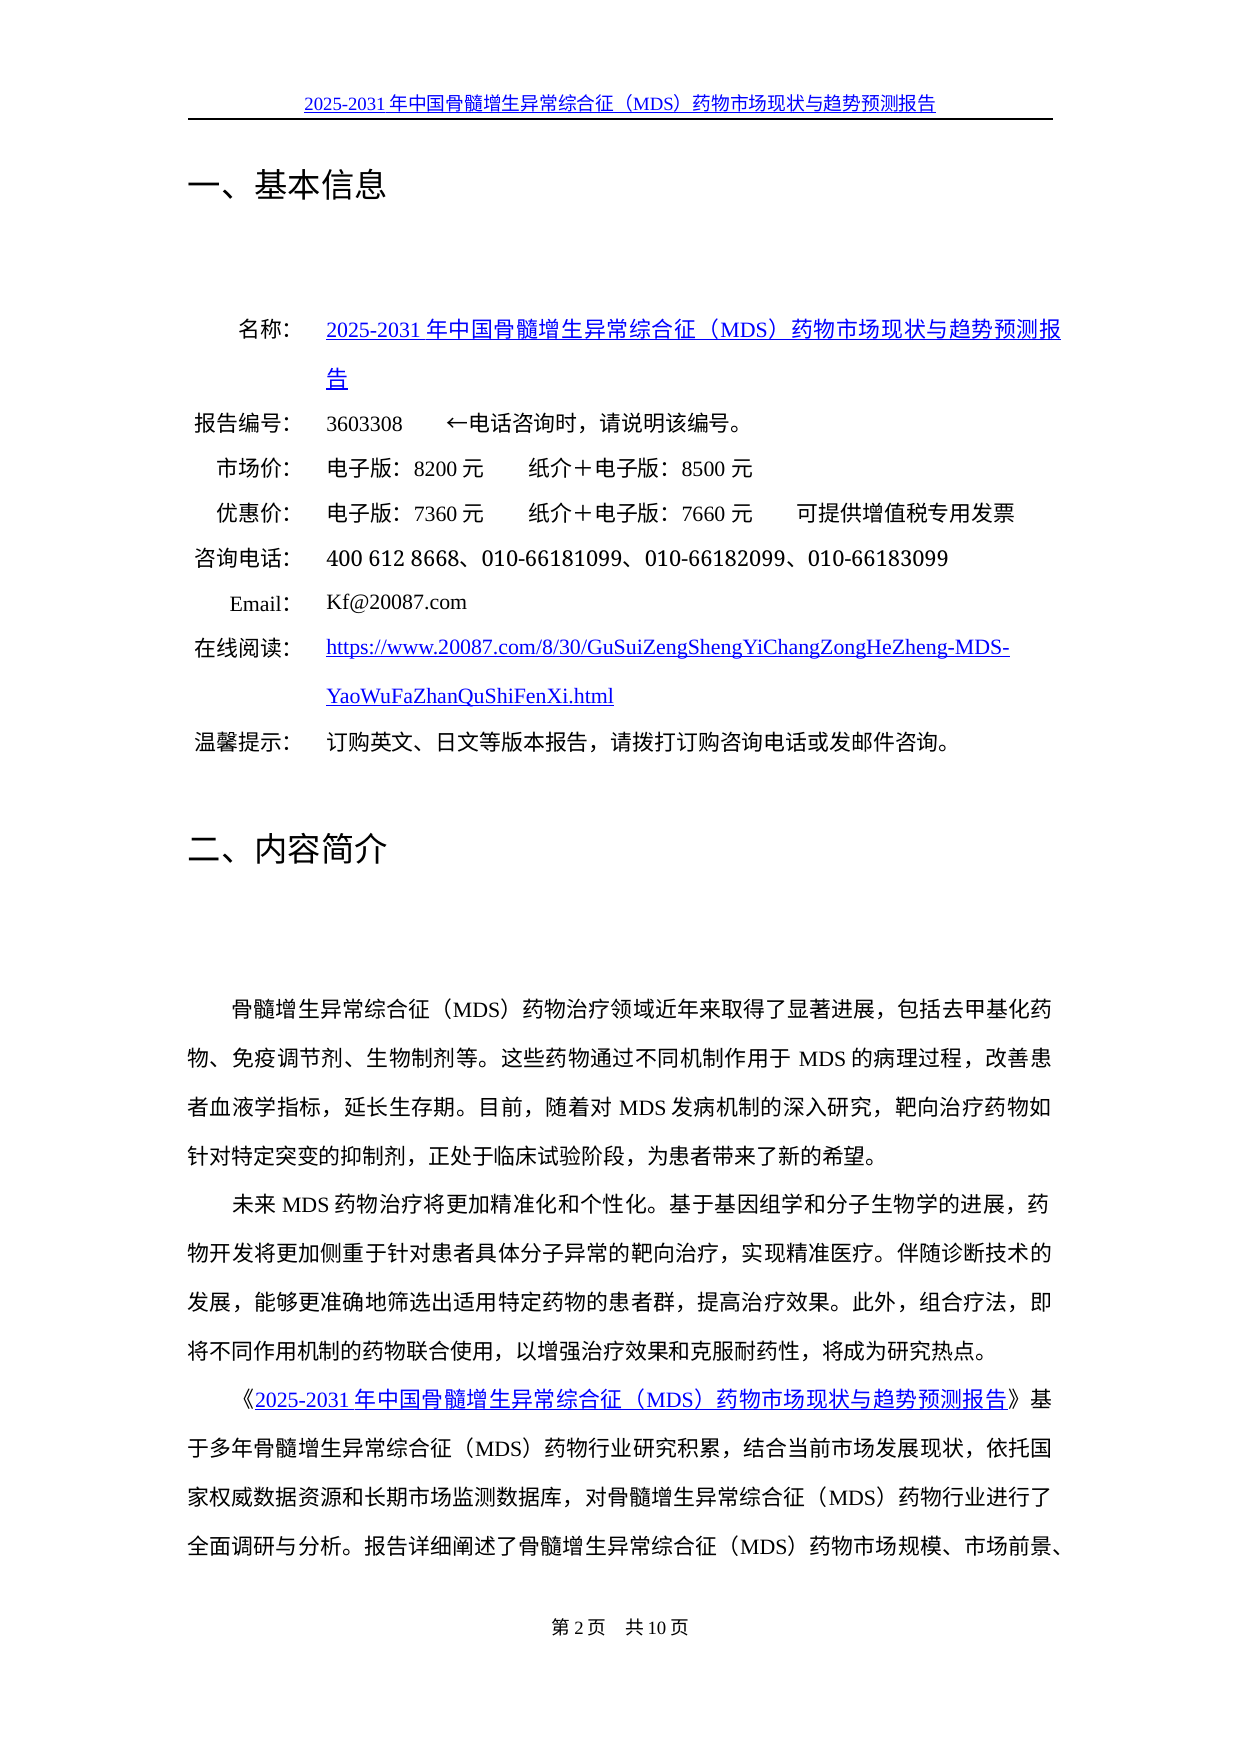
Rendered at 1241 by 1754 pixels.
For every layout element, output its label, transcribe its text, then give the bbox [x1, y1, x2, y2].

table_cell [315, 630, 1073, 724]
table_cell 咨询电话： [167, 540, 315, 585]
table_cell 电子版：8200 元 纸介＋电子版：8500 元 [315, 450, 1073, 495]
table_cell 报告编号： [167, 405, 315, 450]
table_cell Kf@20087.com [315, 585, 1073, 630]
table_cell Email： [167, 585, 315, 630]
title 二、内容简介 [187, 814, 1053, 879]
table_cell 温馨提示： [167, 724, 315, 769]
table_cell 400 612 8668、010-66181099、010-66182099、010-66183099 [315, 540, 1073, 585]
table_header 2025-2031年中国骨髓增生异常综合征（MDS）药物市场现状与趋势预测报告 [315, 312, 1073, 405]
table_cell 电子版：7360 元 纸介＋电子版：7660 元 可提供增值税专用发票 [315, 495, 1073, 540]
table_cell 在线阅读： [167, 630, 315, 724]
title 一、基本信息 [187, 150, 1053, 215]
table_cell 优惠价： [167, 495, 315, 540]
table_cell 订购英文、日文等版本报告，请拨打订购咨询电话或发邮件咨询。 [315, 724, 1073, 769]
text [187, 992, 1053, 1561]
table_cell 市场价： [167, 450, 315, 495]
table_cell 3603308 ←电话咨询时，请说明该编号。 [315, 405, 1073, 450]
table_header 名称： [167, 312, 315, 405]
